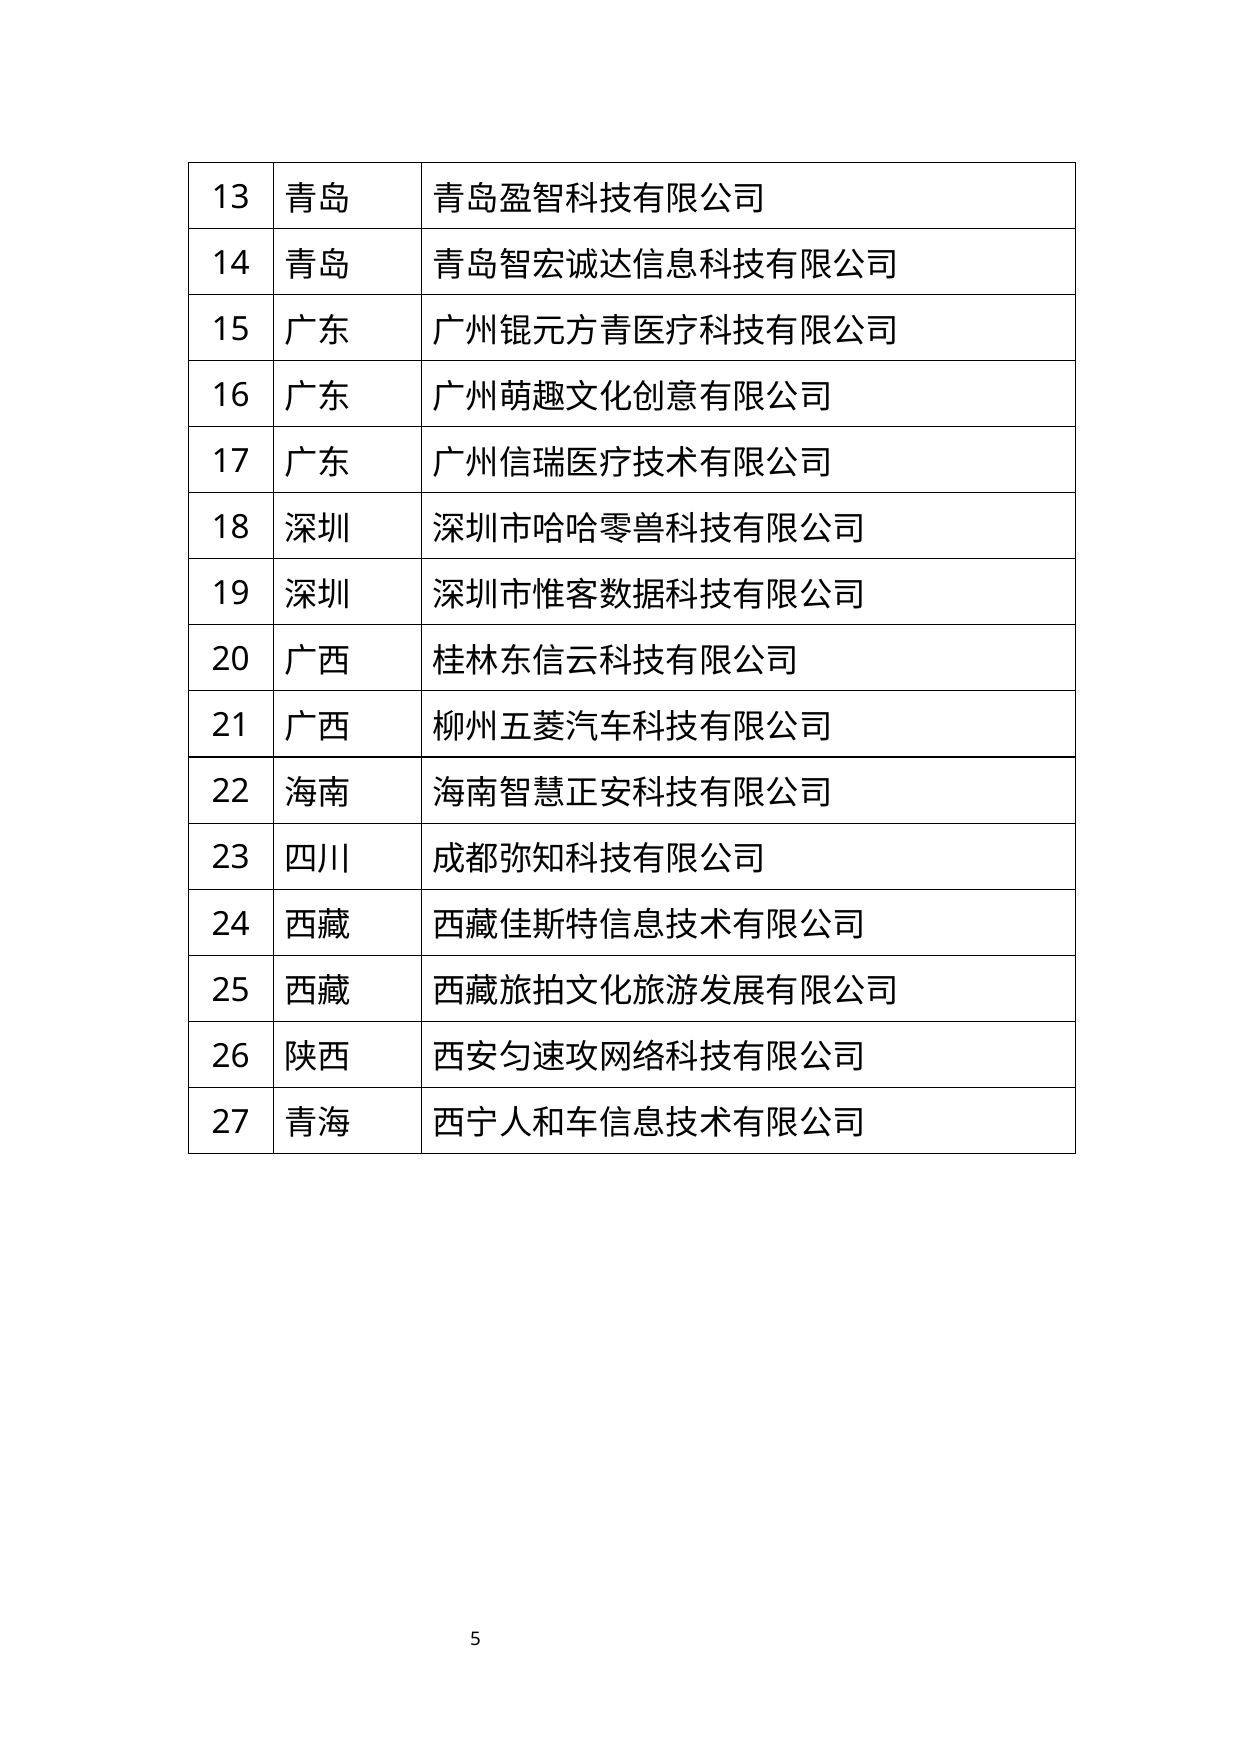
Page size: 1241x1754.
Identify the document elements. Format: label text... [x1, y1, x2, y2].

table_cell 西藏 [274, 956, 421, 1021]
table_cell 海南智慧正安科技有限公司 [422, 758, 1075, 822]
table_cell 16 [189, 361, 273, 426]
table_cell 青岛 [274, 229, 421, 294]
table_cell 青岛智宏诚达信息科技有限公司 [422, 229, 1075, 294]
table_cell 15 [189, 295, 273, 360]
table_cell 广州信瑞医疗技术有限公司 [422, 427, 1075, 492]
table_cell 广东 [274, 295, 421, 360]
table_cell 广西 [274, 691, 421, 756]
table_cell 成都弥知科技有限公司 [422, 824, 1075, 888]
table_cell 广州锟元方青医疗科技有限公司 [422, 295, 1075, 360]
table_cell 柳州五菱汽车科技有限公司 [422, 691, 1075, 756]
table_cell 海南 [274, 758, 421, 822]
table_cell 22 [189, 758, 273, 822]
table_cell 深圳 [274, 493, 421, 558]
table_cell 西安匀速攻网络科技有限公司 [422, 1022, 1075, 1087]
table_cell 广西 [274, 625, 421, 690]
table_cell 广东 [274, 427, 421, 492]
table_cell 青岛 [274, 163, 421, 228]
table_cell 青海 [274, 1088, 421, 1153]
table_cell 桂林东信云科技有限公司 [422, 625, 1075, 690]
table_cell 西藏旅拍文化旅游发展有限公司 [422, 956, 1075, 1021]
table_cell 18 [189, 493, 273, 558]
table_cell 27 [189, 1088, 273, 1153]
table_cell 13 [189, 163, 273, 228]
table_cell 19 [189, 559, 273, 624]
table_cell 西藏 [274, 890, 421, 954]
table_cell 26 [189, 1022, 273, 1087]
table_cell 23 [189, 824, 273, 888]
table_cell 25 [189, 956, 273, 1021]
table_cell 21 [189, 691, 273, 756]
table_cell 20 [189, 625, 273, 690]
table_cell 14 [189, 229, 273, 294]
table_cell 广东 [274, 361, 421, 426]
table_cell 青岛盈智科技有限公司 [422, 163, 1075, 228]
table_cell 陕西 [274, 1022, 421, 1087]
table_cell 西藏佳斯特信息技术有限公司 [422, 890, 1075, 954]
table_cell 24 [189, 890, 273, 954]
table_cell 西宁人和车信息技术有限公司 [422, 1088, 1075, 1153]
table_cell 四川 [274, 824, 421, 888]
table_cell 广州萌趣文化创意有限公司 [422, 361, 1075, 426]
table_cell 17 [189, 427, 273, 492]
table_cell 深圳 [274, 559, 421, 624]
table_cell 深圳市哈哈零兽科技有限公司 [422, 493, 1075, 558]
table_cell 深圳市惟客数据科技有限公司 [422, 559, 1075, 624]
